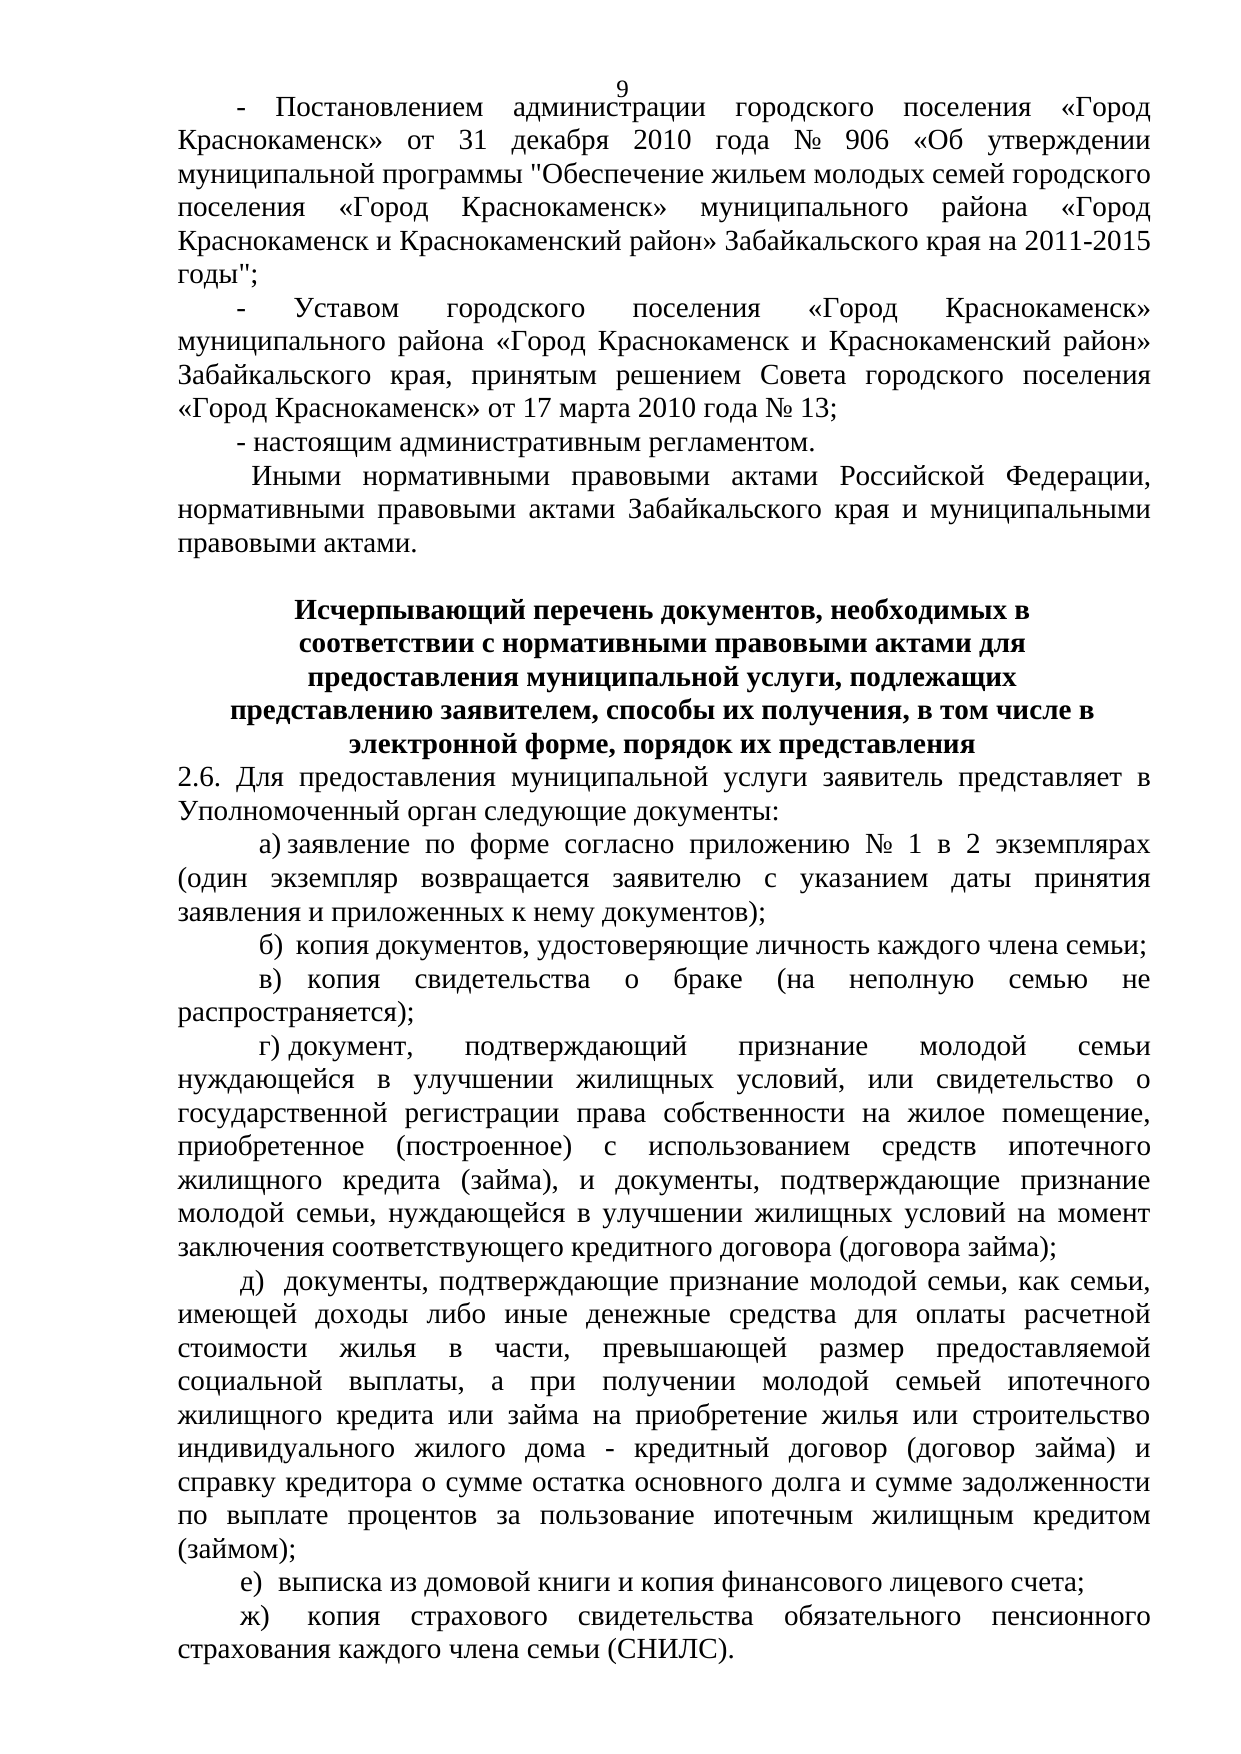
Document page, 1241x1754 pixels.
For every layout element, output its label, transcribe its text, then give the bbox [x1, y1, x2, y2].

text Исчерпывающий перечень документов, необходимых в соответствии с нормативными правовыми актами для предоставления муниципальной услуги, подлежащих представлению заявителем, способы их получения, в том числе в электронной форме, порядок их представления [227, 592, 1097, 759]
text - Постановлением администрации городского поселения «Город Краснокаменск» от 31 декабря 2010 года № 906 «Об утверждении муниципальной программы "Обеспечение жильем молодых семей городского поселения «Город Краснокаменск» муниципального района «Город Краснокаменск и Краснокаменский район» Забайкальского края на 2011-2015 годы"; [177, 89, 1152, 290]
text а) заявление по форме согласно приложению № 1 в 2 экземплярах (один экземпляр возвращается заявителю с указанием даты принятия заявления и приложенных к нему документов); [177, 827, 1152, 927]
text в) копия свидетельства о браке (на неполную семью не распространяется); [177, 961, 1152, 1028]
text е) выписка из домовой книги и копия финансового лицевого счета; [177, 1564, 1152, 1598]
text 2.6. Для предоставления муниципальной услуги заявитель представляет в Уполномоченный орган следующие документы: [177, 759, 1152, 827]
text - Уставом городского поселения «Город Краснокаменск» муниципального района «Город Краснокаменск и Краснокаменский район» Забайкальского края, принятым решением Совета городского поселения «Город Краснокаменск» от 17 марта 2010 года № 13; [177, 290, 1152, 424]
text Иными нормативными правовыми актами Российской Федерации, нормативными правовыми актами Забайкальского края и муниципальными правовыми актами. [177, 458, 1152, 558]
text б) копия документов, удостоверяющие личность каждого члена семьи; [177, 927, 1152, 961]
text г) документ, подтверждающий признание молодой семьи нуждающейся в улучшении жилищных условий, или свидетельство о государственной регистрации права собственности на жилое помещение, приобретенное (построенное) с использованием средств ипотечного жилищного кредита (займа), и документы, подтверждающие признание молодой семьи, нуждающейся в улучшении жилищных условий на момент заключения соответствующего кредитного договора (договора займа); [177, 1028, 1152, 1263]
text д) документы, подтверждающие признание молодой семьи, как семьи, имеющей доходы либо иные денежные средства для оплаты расчетной стоимости жилья в части, превышающей размер предоставляемой социальной выплаты, а при получении молодой семьей ипотечного жилищного кредита или займа на приобретение жилья или строительство индивидуального жилого дома - кредитный договор (договор займа) и справку кредитора о сумме остатка основного долга и сумме задолженности по выплате процентов за пользование ипотечным жилищным кредитом (займом); [177, 1263, 1152, 1564]
text - настоящим административным регламентом. [177, 424, 1152, 458]
text ж) копия страхового свидетельства обязательного пенсионного страхования каждого члена семьи (СНИЛС). [177, 1598, 1152, 1665]
